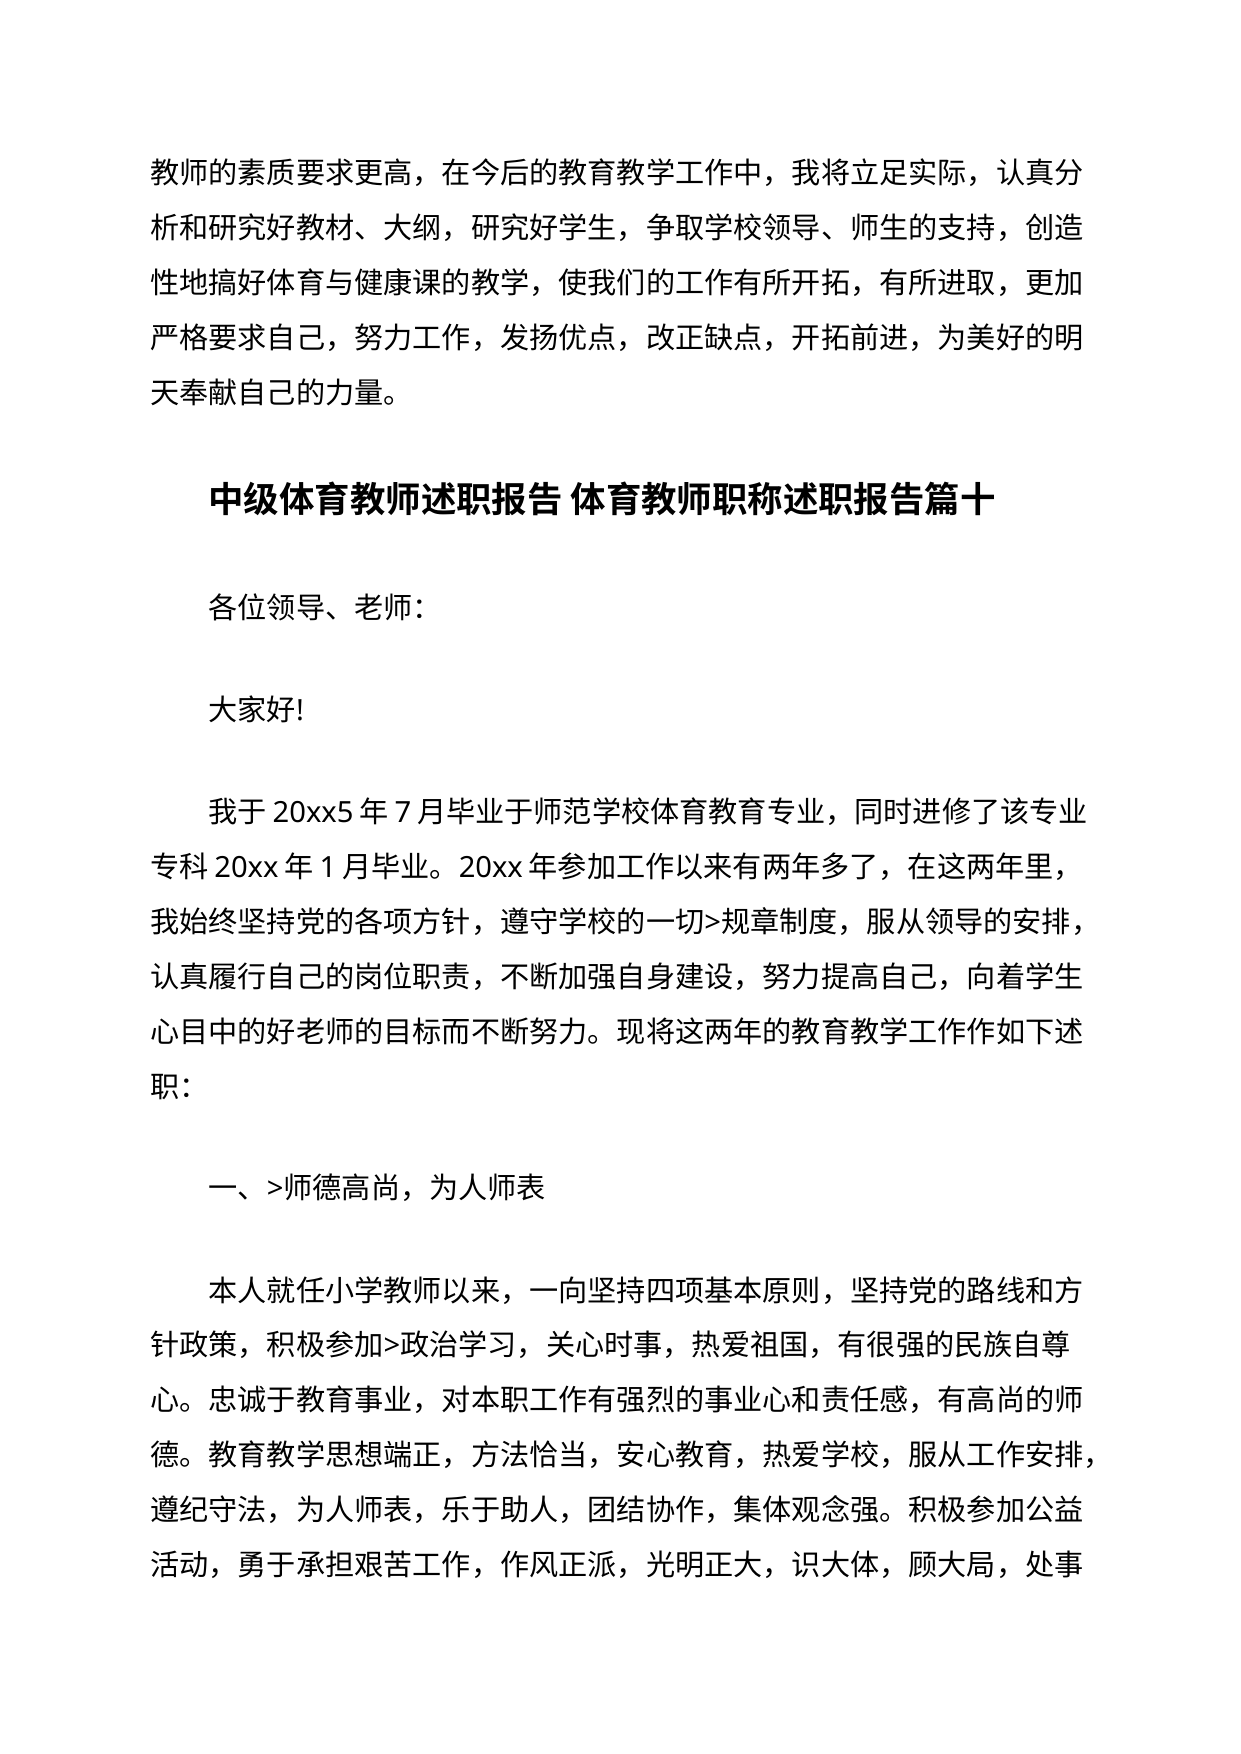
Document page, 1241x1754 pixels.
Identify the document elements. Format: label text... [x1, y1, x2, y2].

text 一、>师德高尚，为人师表 [150, 1165, 1090, 1207]
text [150, 150, 1090, 412]
text 各位领导、老师： [150, 585, 1090, 627]
text 大家好! [150, 687, 1090, 729]
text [150, 1267, 1090, 1584]
text 中级体育教师述职报告 体育教师职称述职报告篇十 [150, 471, 1090, 523]
text 我于20xx5年7月毕业于师范学校体育教育专业，同时进修了该专业专科20xx年1月毕业。20xx年参加工作以来有两年多了，在这两年里，我始终坚持党的各项方针，遵守学校的一切>规章制度，服从领导的安排，认真履行自己的岗位职责，不断加强自身建设，努力提高自己，向着学生心目中的好老师的目标而不断努力。现将这两年的教育教学工作作如下述职： [150, 788, 1090, 1106]
